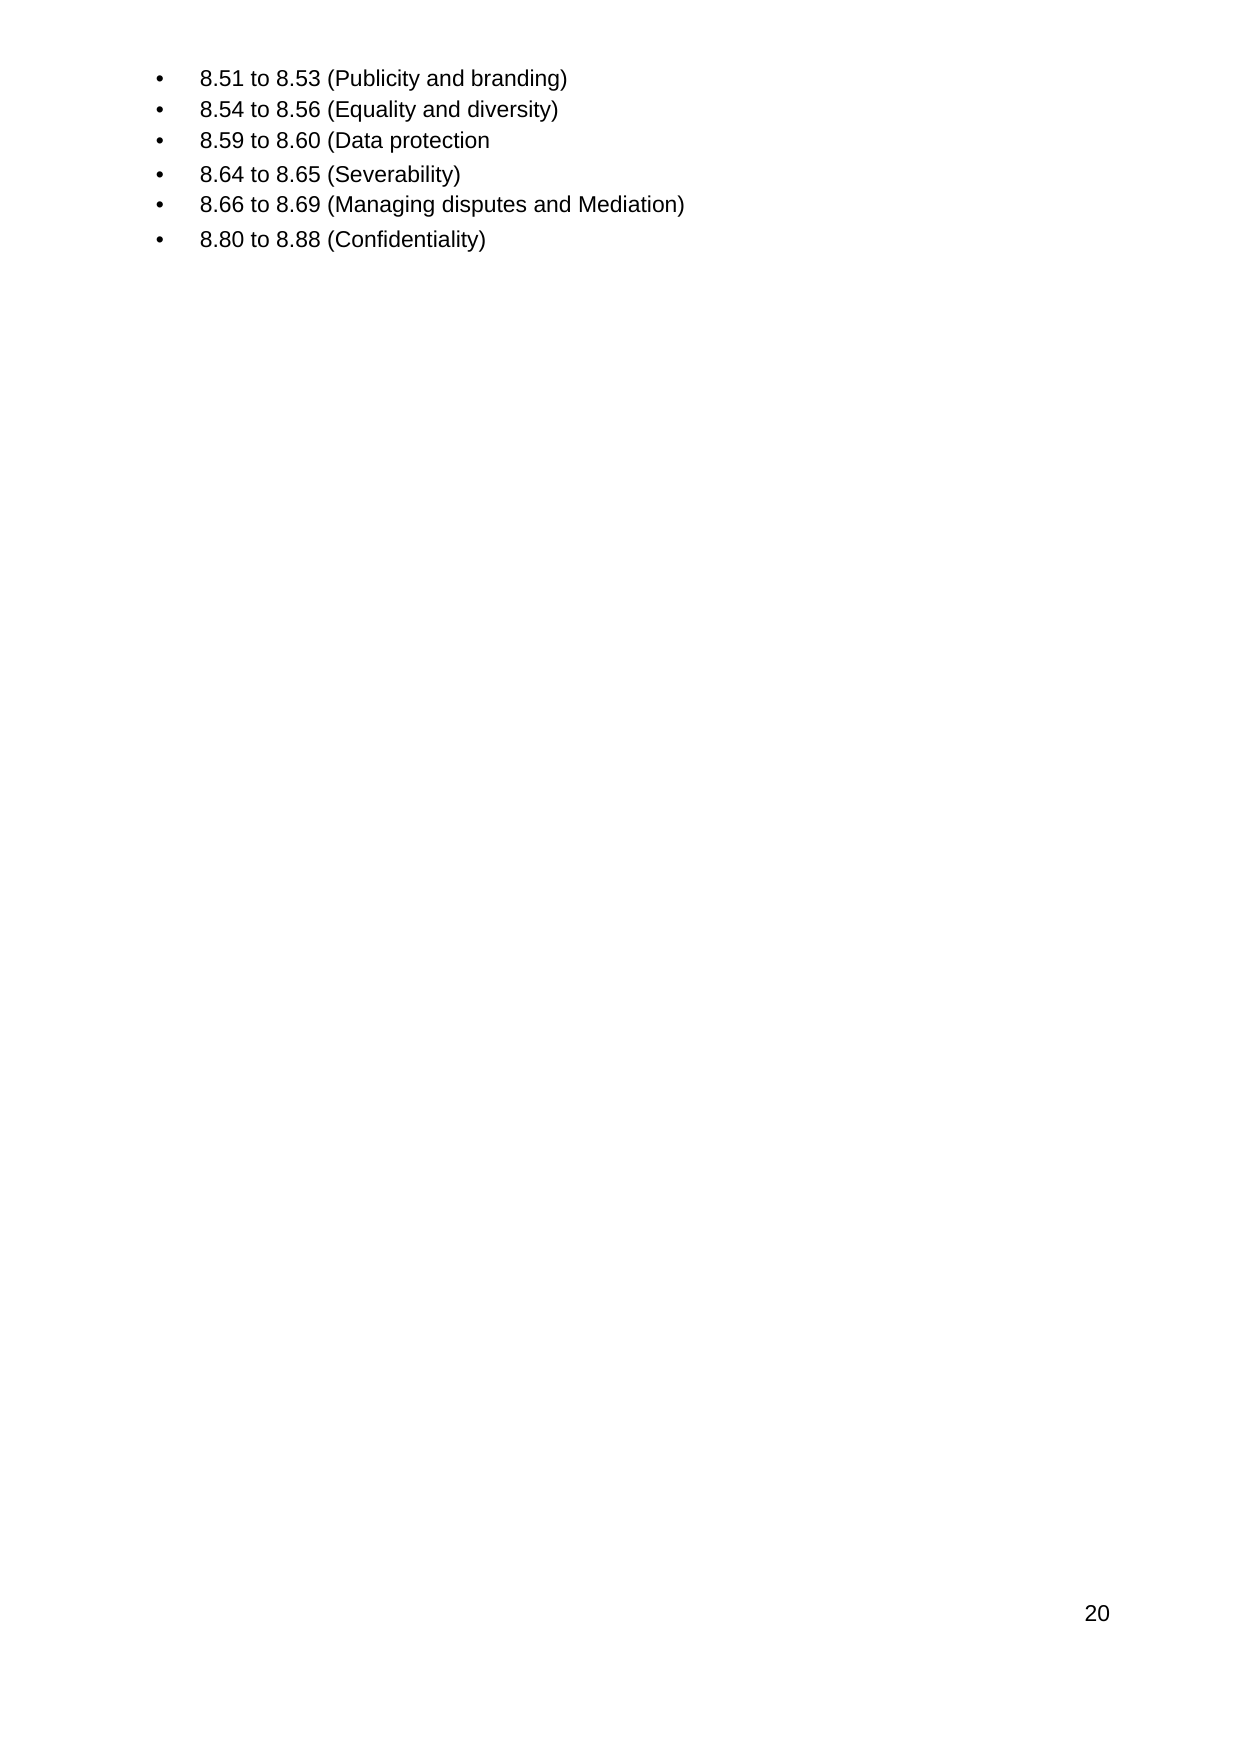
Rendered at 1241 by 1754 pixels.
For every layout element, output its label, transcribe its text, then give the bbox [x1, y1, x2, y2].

list 8.64 to 8.65 (Severability) [156, 161, 1123, 187]
list 8.59 to 8.60 (Data protection [156, 127, 1123, 153]
list 8.51 to 8.53 (Publicity and branding) [156, 65, 1123, 92]
list 8.66 to 8.69 (Managing disputes and Mediation) [156, 191, 1123, 218]
list 8.54 to 8.56 (Equality and diversity) [156, 96, 1123, 122]
list 8.80 to 8.88 (Confidentiality) [156, 226, 1123, 252]
